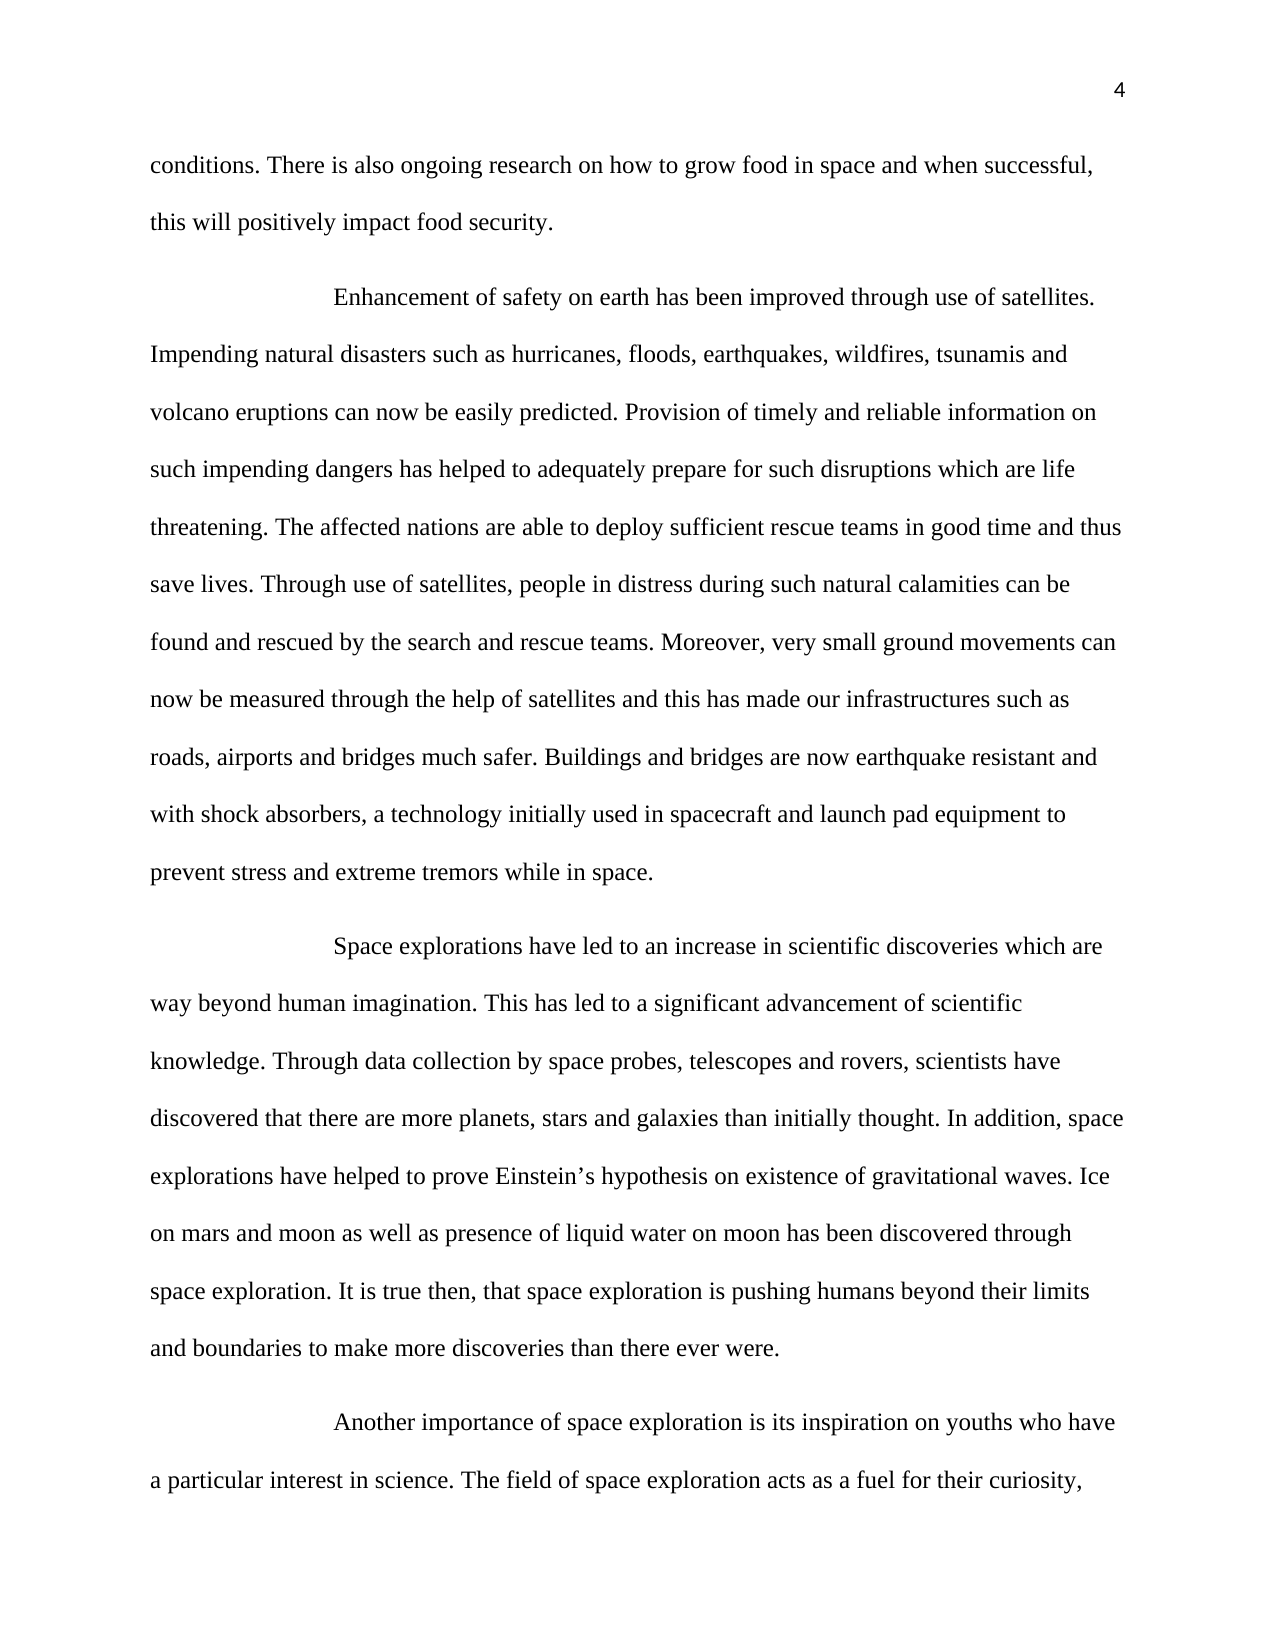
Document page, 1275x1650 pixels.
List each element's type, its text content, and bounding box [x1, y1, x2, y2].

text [150, 150, 1125, 236]
text Enhancement of safety on earth has been improved through use of satellites. Impending natural disasters such as hurricanes, floods, earthquakes, wildfires, tsunamis and volcano eruptions can now be easily predicted. Provision of timely and reliable information on such impending dangers has helped to adequately prepare for such disruptions which are life threatening. The affected nations are able to deploy sufficient rescue teams in good time and thus save lives. Through use of satellites, people in distress during such natural calamities can be found and rescued by the search and rescue teams. Moreover, very small ground movements can now be measured through the help of satellites and this has made our infrastructures such as roads, airports and bridges much safer. Buildings and bridges are now earthquake resistant and with shock absorbers, a technology initially used in spacecraft and launch pad equipment to prevent stress and extreme tremors while in space. [150, 282, 1125, 885]
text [150, 1407, 1125, 1494]
text Space explorations have led to an increase in scientific discoveries which are way beyond human imagination. This has led to a significant advancement of scientific knowledge. Through data collection by space probes, telescopes and rovers, scientists have discovered that there are more planets, stars and galaxies than initially thought. In addition, space explorations have helped to prove Einstein’s hypothesis on existence of gravitational waves. Ice on mars and moon as well as presence of liquid water on moon has been discovered through space exploration. It is true then, that space exploration is pushing humans beyond their limits and boundaries to make more discoveries than there ever were. [150, 931, 1125, 1362]
